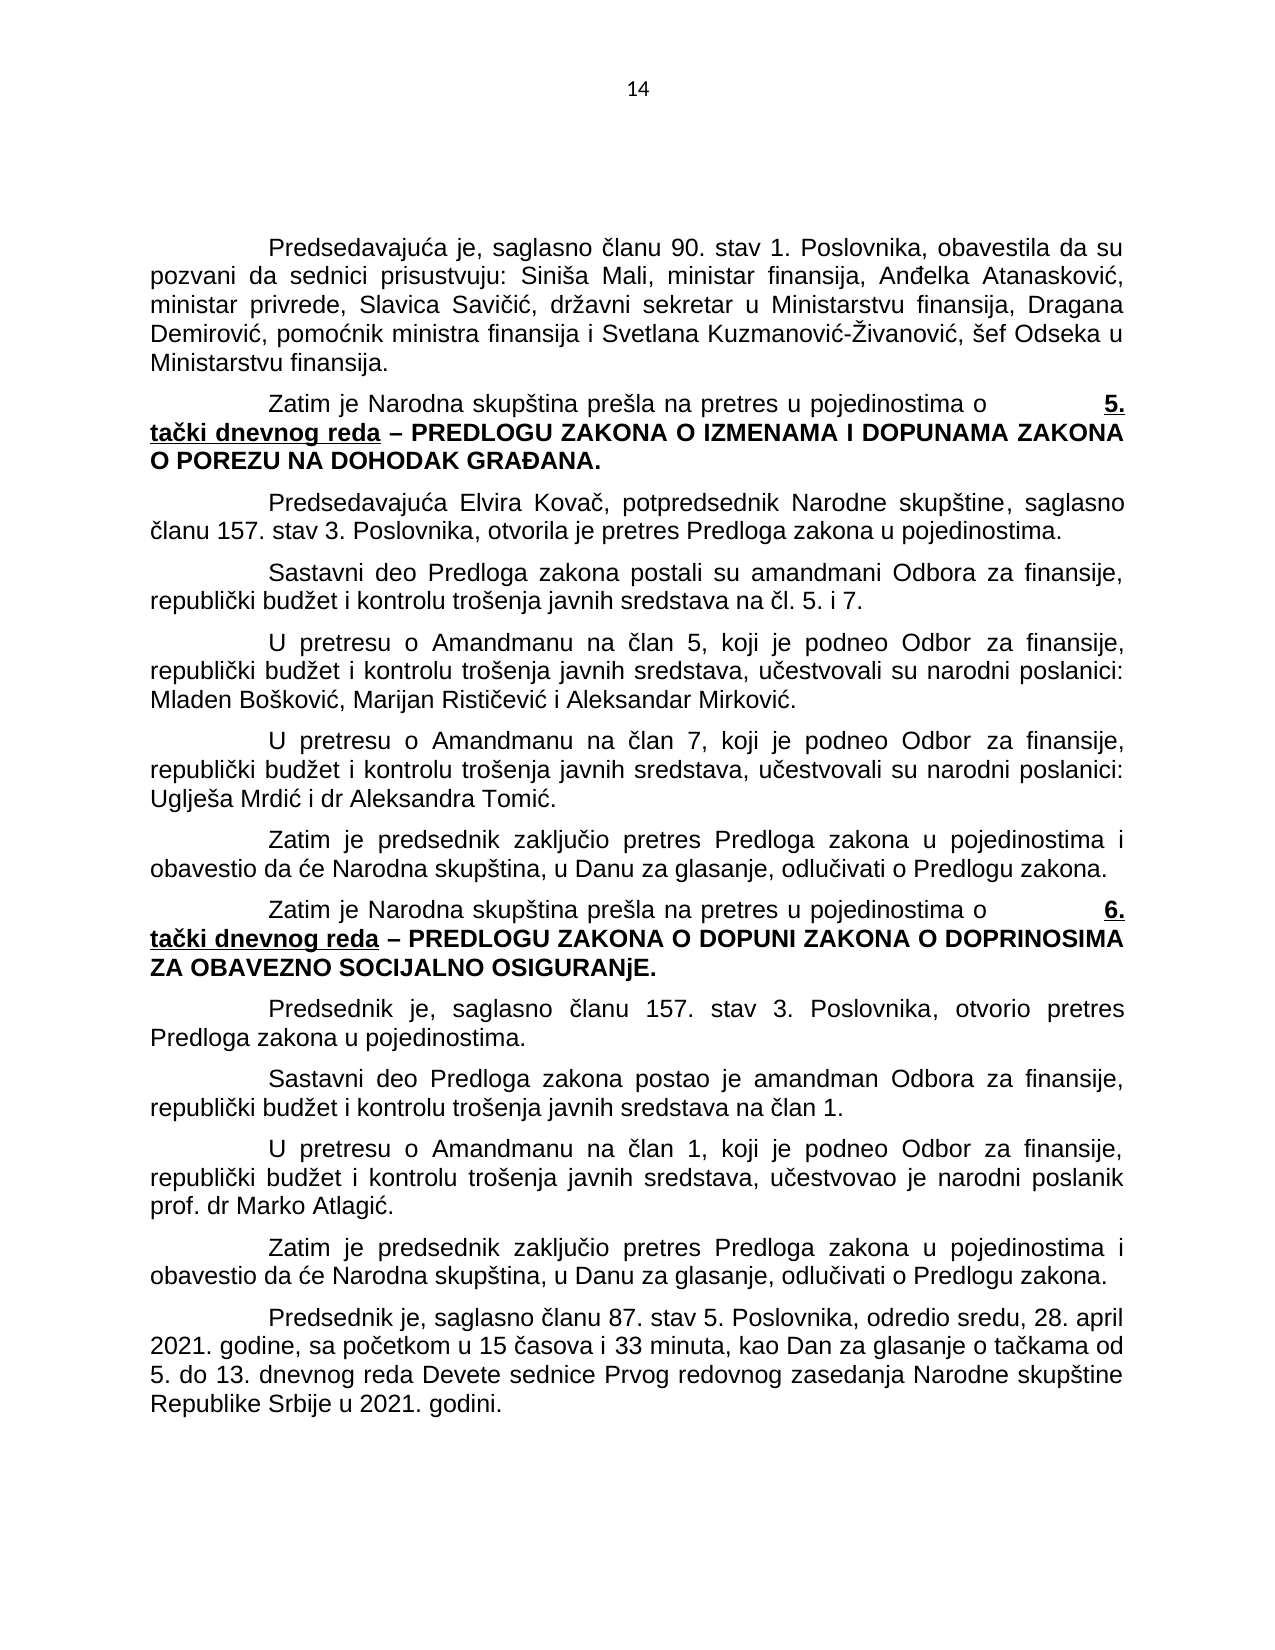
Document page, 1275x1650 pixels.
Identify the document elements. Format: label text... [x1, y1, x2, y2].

text Zatim je Narodna skupština prešla na pretres u pojedinostima o 5. tački dnevnog reda – PREDLOGU ZAKONA O IZMENAMA I DOPUNAMA ZAKONA O POREZU NA DOHODAK GRAĐANA. [150, 389, 1125, 475]
text Zatim je predsednik zaključio pretres Predloga zakona u pojedinostima i obavestio da će Narodna skupština, u Danu za glasanje, odlučivati o Predlogu zakona. [150, 825, 1125, 882]
text Zatim je predsednik zaključio pretres Predloga zakona u pojedinostima i obavestio da će Narodna skupština, u Danu za glasanje, odlučivati o Predlogu zakona. [150, 1232, 1125, 1290]
text U pretresu o Amandmanu na član 5, koji je podneo Odbor za finansije, republički budžet i kontrolu trošenja javnih sredstava, učestvovali su narodni poslanici: Mladen Bošković, Marijan Rističević i Aleksandar Mirković. [150, 627, 1125, 714]
text Predsedavajuća je, saglasno članu 90. stav 1. Poslovnika, obavestila da su pozvani da sednici prisustvuju: Siniša Mali, ministar finansija, Anđelka Atanasković, ministar privrede, Slavica Savičić, državni sekretar u Ministarstvu finansija, Dragana Demirović, pomoćnik ministra finansija i Svetlana Kuzmanović-Živanović, šef Odseka u Ministarstvu finansija. [150, 232, 1125, 376]
text Predsedavajuća Elvira Kovač, potpredsednik Narodne skupštine, saglasno članu 157. stav 3. Poslovnika, otvorila je pretres Predloga zakona u pojedinostima. [150, 487, 1125, 545]
text U pretresu o Amandmanu na član 7, koji je podneo Odbor za finansije, republički budžet i kontrolu trošenja javnih sredstava, učestvovali su narodni poslanici: Uglješa Mrdić i dr Aleksandra Tomić. [150, 726, 1125, 812]
text Predsednik je, saglasno članu 87. stav 5. Poslovnika, odredio sredu, 28. april 2021. godine, sa početkom u 15 časova i 33 minuta, kao Dan za glasanje o tačkama od 5. do 13. dnevnog reda Devete sednice Prvog redovnog zasedanja Narodne skupštine Republike Srbije u 2021. godini. [150, 1302, 1125, 1417]
text Sastavni deo Predloga zakona postali su amandmani Odbora za finansije, republički budžet i kontrolu trošenja javnih sredstava na čl. 5. i 7. [150, 557, 1125, 615]
text Zatim je Narodna skupština prešla na pretres u pojedinostima o 6. tački dnevnog reda – PREDLOGU ZAKONA O DOPUNI ZAKONA O DOPRINOSIMA ZA OBAVEZNO SOCIJALNO OSIGURANjE. [150, 895, 1125, 981]
text Sastavni deo Predloga zakona postao je amandman Odbora za finansije, republički budžet i kontrolu trošenja javnih sredstava na član 1. [150, 1064, 1125, 1121]
text U pretresu o Amandmanu na član 1, koji je podneo Odbor za finansije, republički budžet i kontrolu trošenja javnih sredstava, učestvovao je narodni poslanik prof. dr Marko Atlagić. [150, 1134, 1125, 1220]
text Predsednik je, saglasno članu 157. stav 3. Poslovnika, otvorio pretres Predloga zakona u pojedinostima. [150, 994, 1125, 1051]
